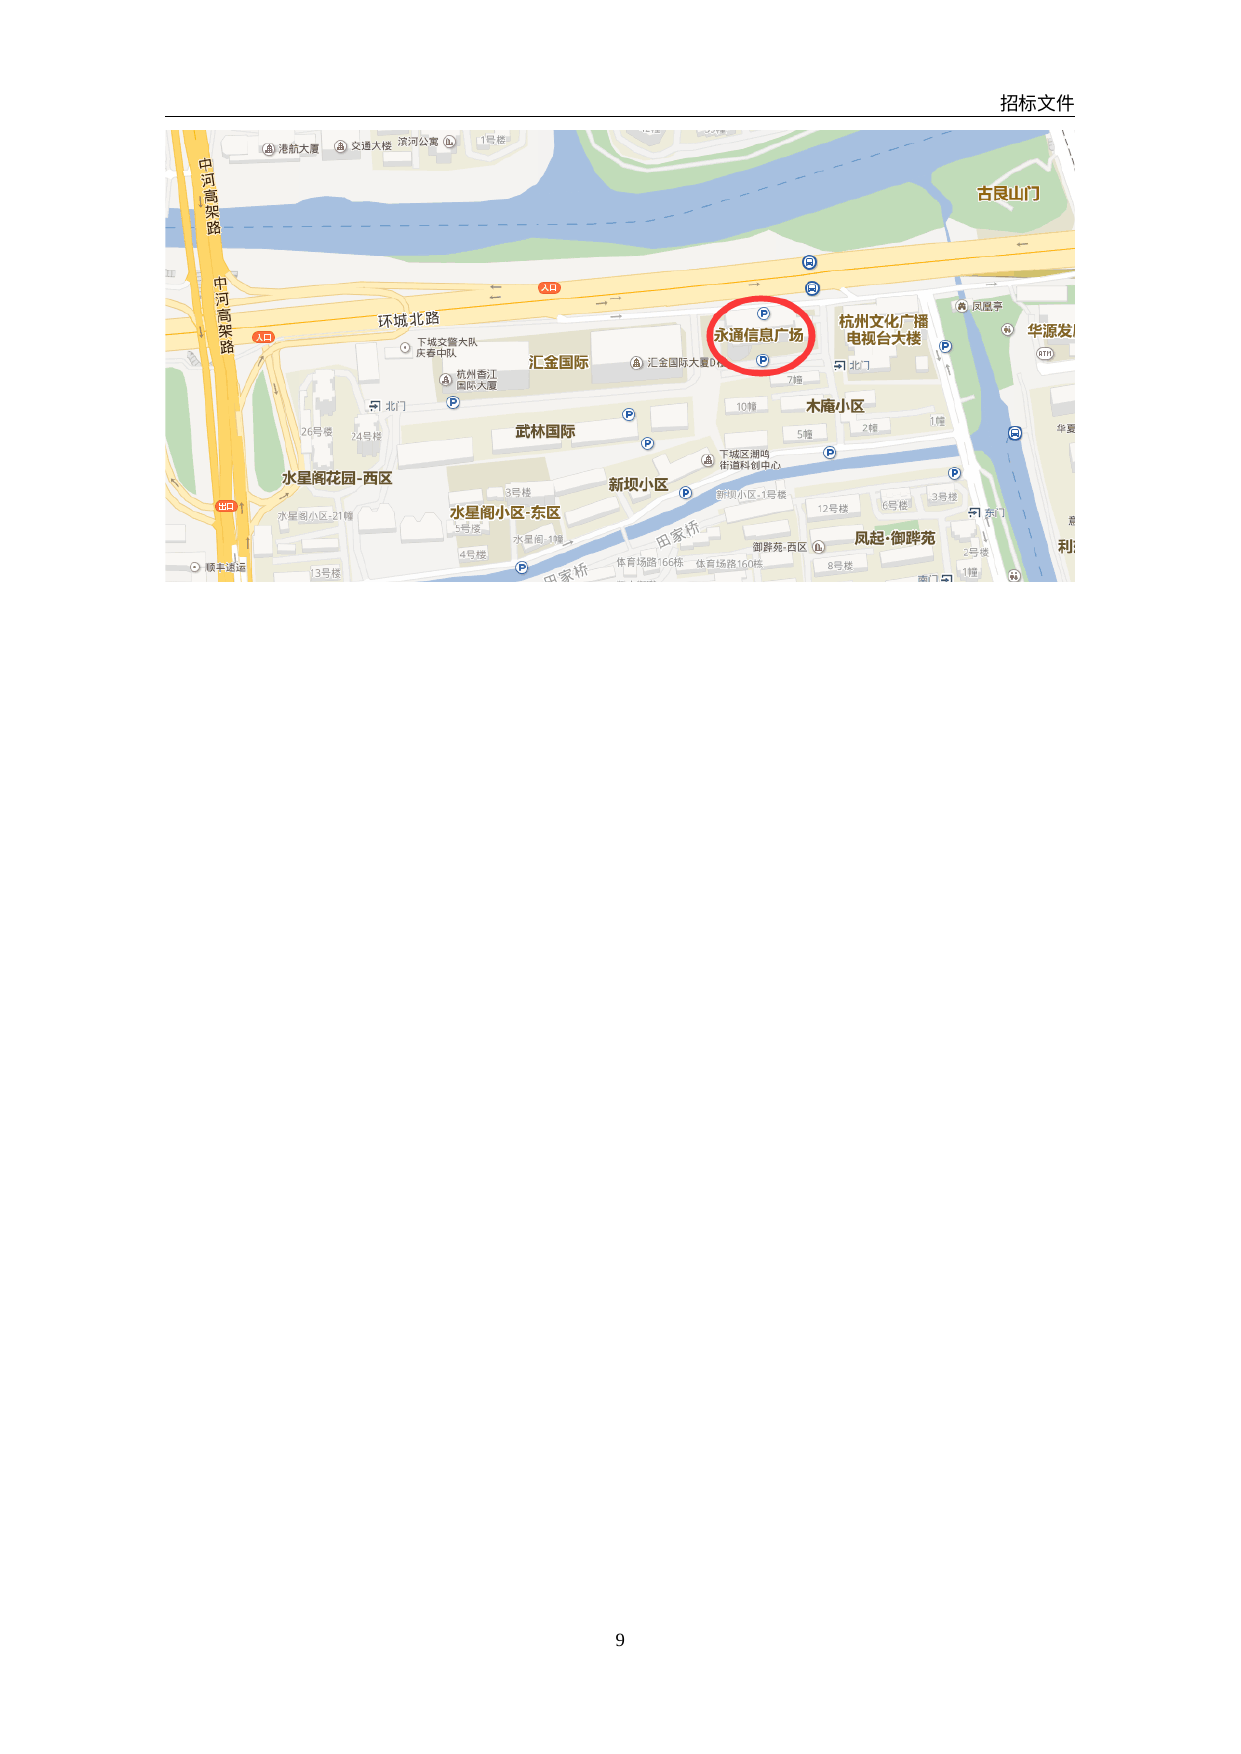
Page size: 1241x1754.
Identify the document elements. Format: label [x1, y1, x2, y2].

picture [165, 130, 1075, 582]
